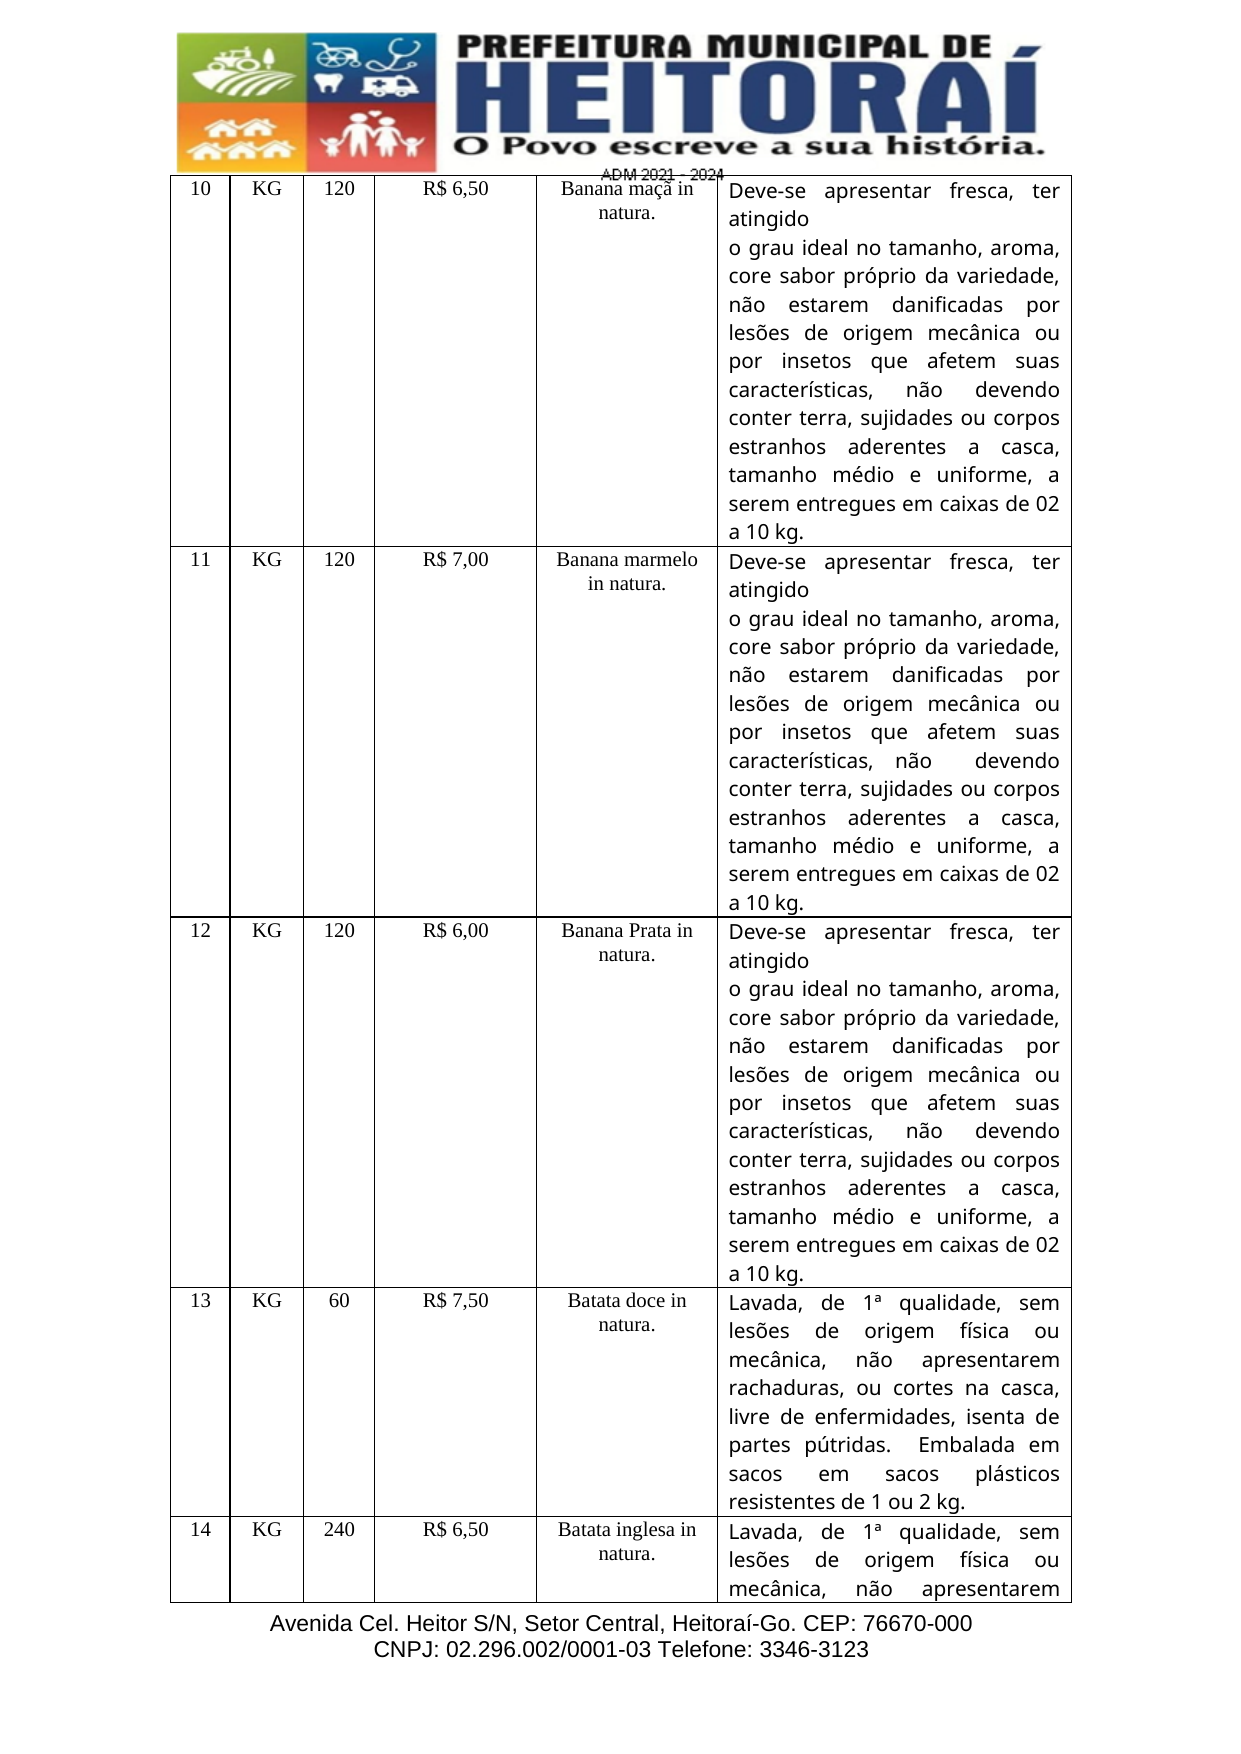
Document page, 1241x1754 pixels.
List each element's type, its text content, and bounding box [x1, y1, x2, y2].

table_cell 120 [304, 918, 374, 1287]
table_cell R$ 6,50 [375, 176, 536, 546]
table_cell Deve-se apresentar fresca, ter atingido o grau ideal no tamanho, aroma, core sabor próprio da variedade, não estarem danificadas por lesões de origem mecânica ou por insetos que afetem suas características, não devendo conter terra, sujidades ou corpos estranhos aderentes a casca, tamanho médio e uniforme, a serem entregues em caixas de 02 a 10 kg. [718, 547, 1071, 916]
table_cell Deve-se apresentar fresca, ter atingido o grau ideal no tamanho, aroma, core sabor próprio da variedade, não estarem danificadas por lesões de origem mecânica ou por insetos que afetem suas características, não devendo conter terra, sujidades ou corpos estranhos aderentes a casca, tamanho médio e uniforme, a serem entregues em caixas de 02 a 10 kg. [718, 176, 1071, 546]
table_cell KG [231, 547, 303, 916]
table_cell KG [231, 176, 303, 546]
table_cell Batata inglesa in natura. [537, 1517, 717, 1602]
table_cell 60 [304, 1288, 374, 1516]
table_cell R$ 6,00 [375, 918, 536, 1287]
table_cell R$ 7,00 [375, 547, 536, 916]
table_cell 13 [171, 1288, 229, 1516]
table_cell Batata doce in natura. [537, 1288, 717, 1516]
table_cell Deve-se apresentar fresca, ter atingido o grau ideal no tamanho, aroma, core sabor próprio da variedade, não estarem danificadas por lesões de origem mecânica ou por insetos que afetem suas características, não devendo conter terra, sujidades ou corpos estranhos aderentes a casca, tamanho médio e uniforme, a serem entregues em caixas de 02 a 10 kg. [718, 918, 1071, 1287]
table_cell R$ 7,50 [375, 1288, 536, 1516]
table_cell KG [231, 1288, 303, 1516]
table_cell R$ 6,50 [375, 1517, 536, 1602]
table_cell 11 [171, 547, 229, 916]
table_cell 120 [304, 176, 374, 546]
table_cell 120 [304, 547, 374, 916]
table_cell Banana Prata in natura. [537, 918, 717, 1287]
table_cell 10 [171, 176, 229, 546]
table_cell 14 [171, 1517, 229, 1602]
table_cell 12 [171, 918, 229, 1287]
table_cell 240 [304, 1517, 374, 1602]
table_cell KG [231, 918, 303, 1287]
table_cell Banana marmelo in natura. [537, 547, 717, 916]
table_cell Banana maçã in natura. [537, 176, 717, 546]
picture [176, 32, 1063, 175]
table_cell KG [231, 1517, 303, 1602]
